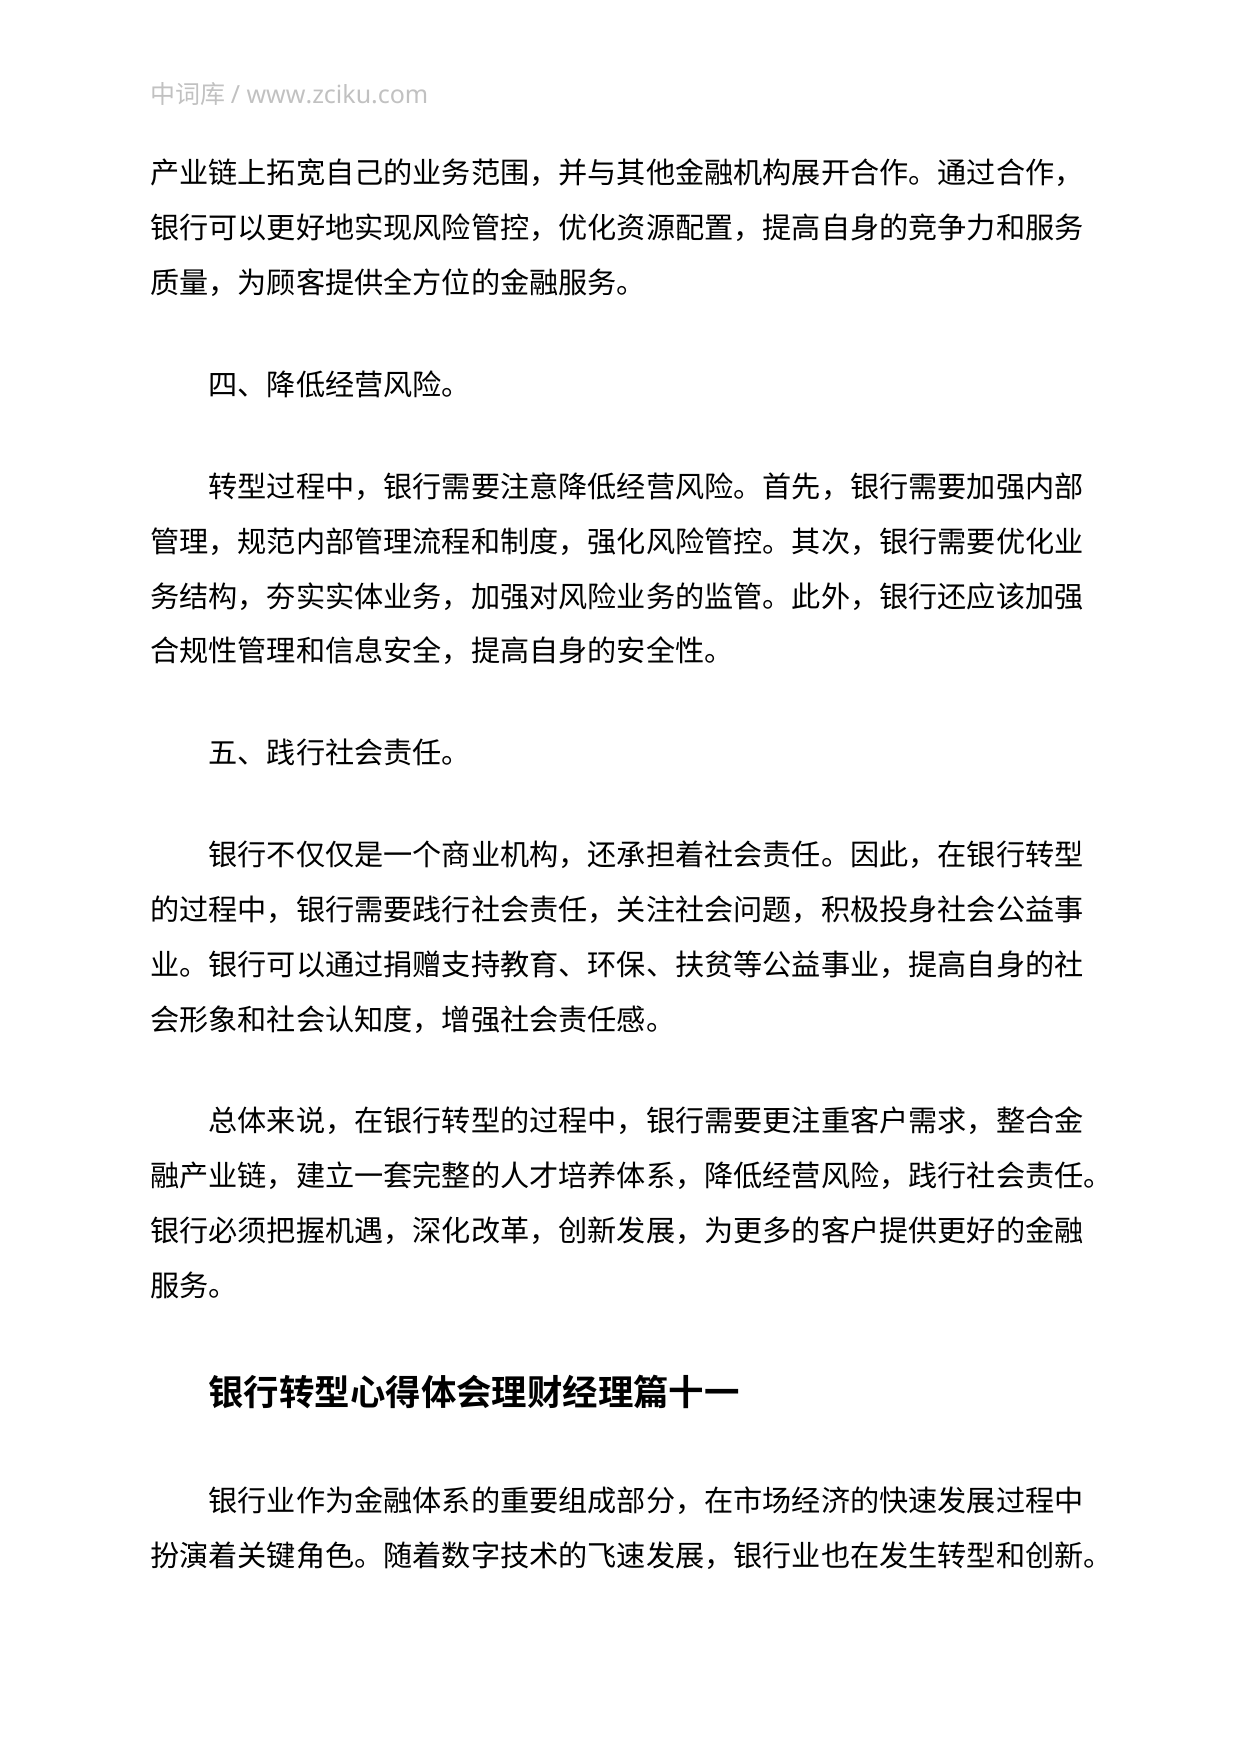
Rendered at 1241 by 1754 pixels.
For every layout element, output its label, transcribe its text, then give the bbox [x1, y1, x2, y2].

text 转型过程中，银行需要注意降低经营风险。首先，银行需要加强内部管理，规范内部管理流程和制度，强化风险管控。其次，银行需要优化业务结构，夯实实体业务，加强对风险业务的监管。此外，银行还应该加强合规性管理和信息安全，提高自身的安全性。 [150, 463, 1090, 670]
text 银行不仅仅是一个商业机构，还承担着社会责任。因此，在银行转型的过程中，银行需要践行社会责任，关注社会问题，积极投身社会公益事业。银行可以通过捐赠支持教育、环保、扶贫等公益事业，提高自身的社会形象和社会认知度，增强社会责任感。 [150, 832, 1090, 1038]
text 五、践行社会责任。 [150, 730, 1090, 772]
text 四、降低经营风险。 [150, 362, 1090, 404]
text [150, 150, 1090, 302]
text 总体来说，在银行转型的过程中，银行需要更注重客户需求，整合金融产业链，建立一套完整的人才培养体系，降低经营风险，践行社会责任。银行必须把握机遇，深化改革，创新发展，为更多的客户提供更好的金融服务。 [150, 1098, 1090, 1305]
text 银行转型心得体会理财经理篇十一 [150, 1364, 1090, 1416]
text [150, 1478, 1090, 1575]
